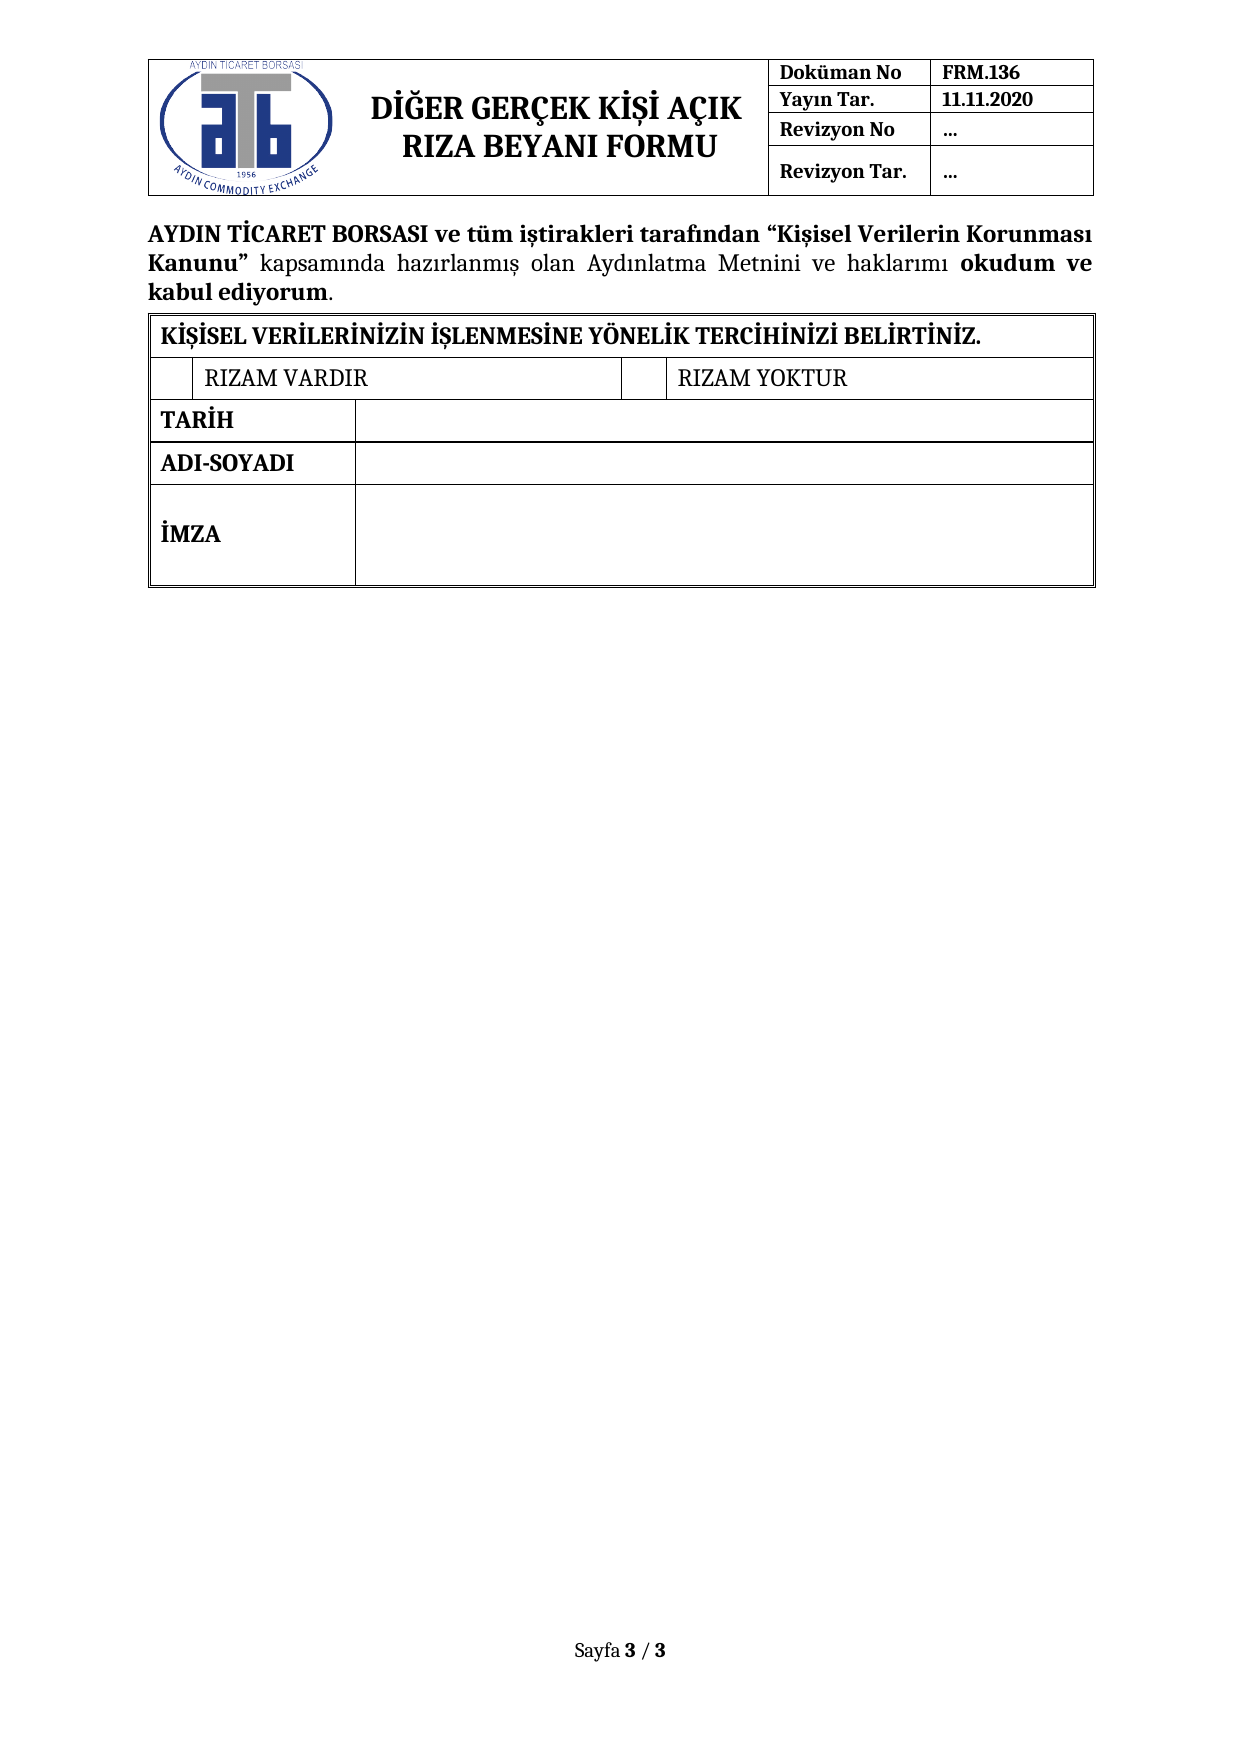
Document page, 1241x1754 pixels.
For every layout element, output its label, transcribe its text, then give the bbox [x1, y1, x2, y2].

table_cell TARİH [151, 400, 355, 441]
table_cell ADI-SOYADI [151, 443, 355, 484]
table_cell İMZA [151, 485, 355, 585]
table_cell [151, 358, 192, 399]
table_cell RIZAM YOKTUR [667, 358, 1093, 399]
table_cell [356, 485, 1093, 585]
table_cell [622, 358, 666, 399]
table_cell [356, 443, 1093, 484]
text AYDIN TİCARET BORSASI ve tüm iştirakleri tarafından “Kişisel Verilerin Korunması Kanunu” kapsamında hazırlanmış olan Aydınlatma Metnini ve haklarımı okudum ve kabul ediyorum. [148, 220, 1093, 306]
picture [159, 60, 333, 195]
table_header KİŞİSEL VERİLERİNİZİN İŞLENMESİNE YÖNELİK TERCİHİNİZİ BELİRTİNİZ. [151, 316, 1093, 357]
table_cell [356, 400, 1093, 441]
table_cell RIZAM VARDIR [193, 358, 621, 399]
